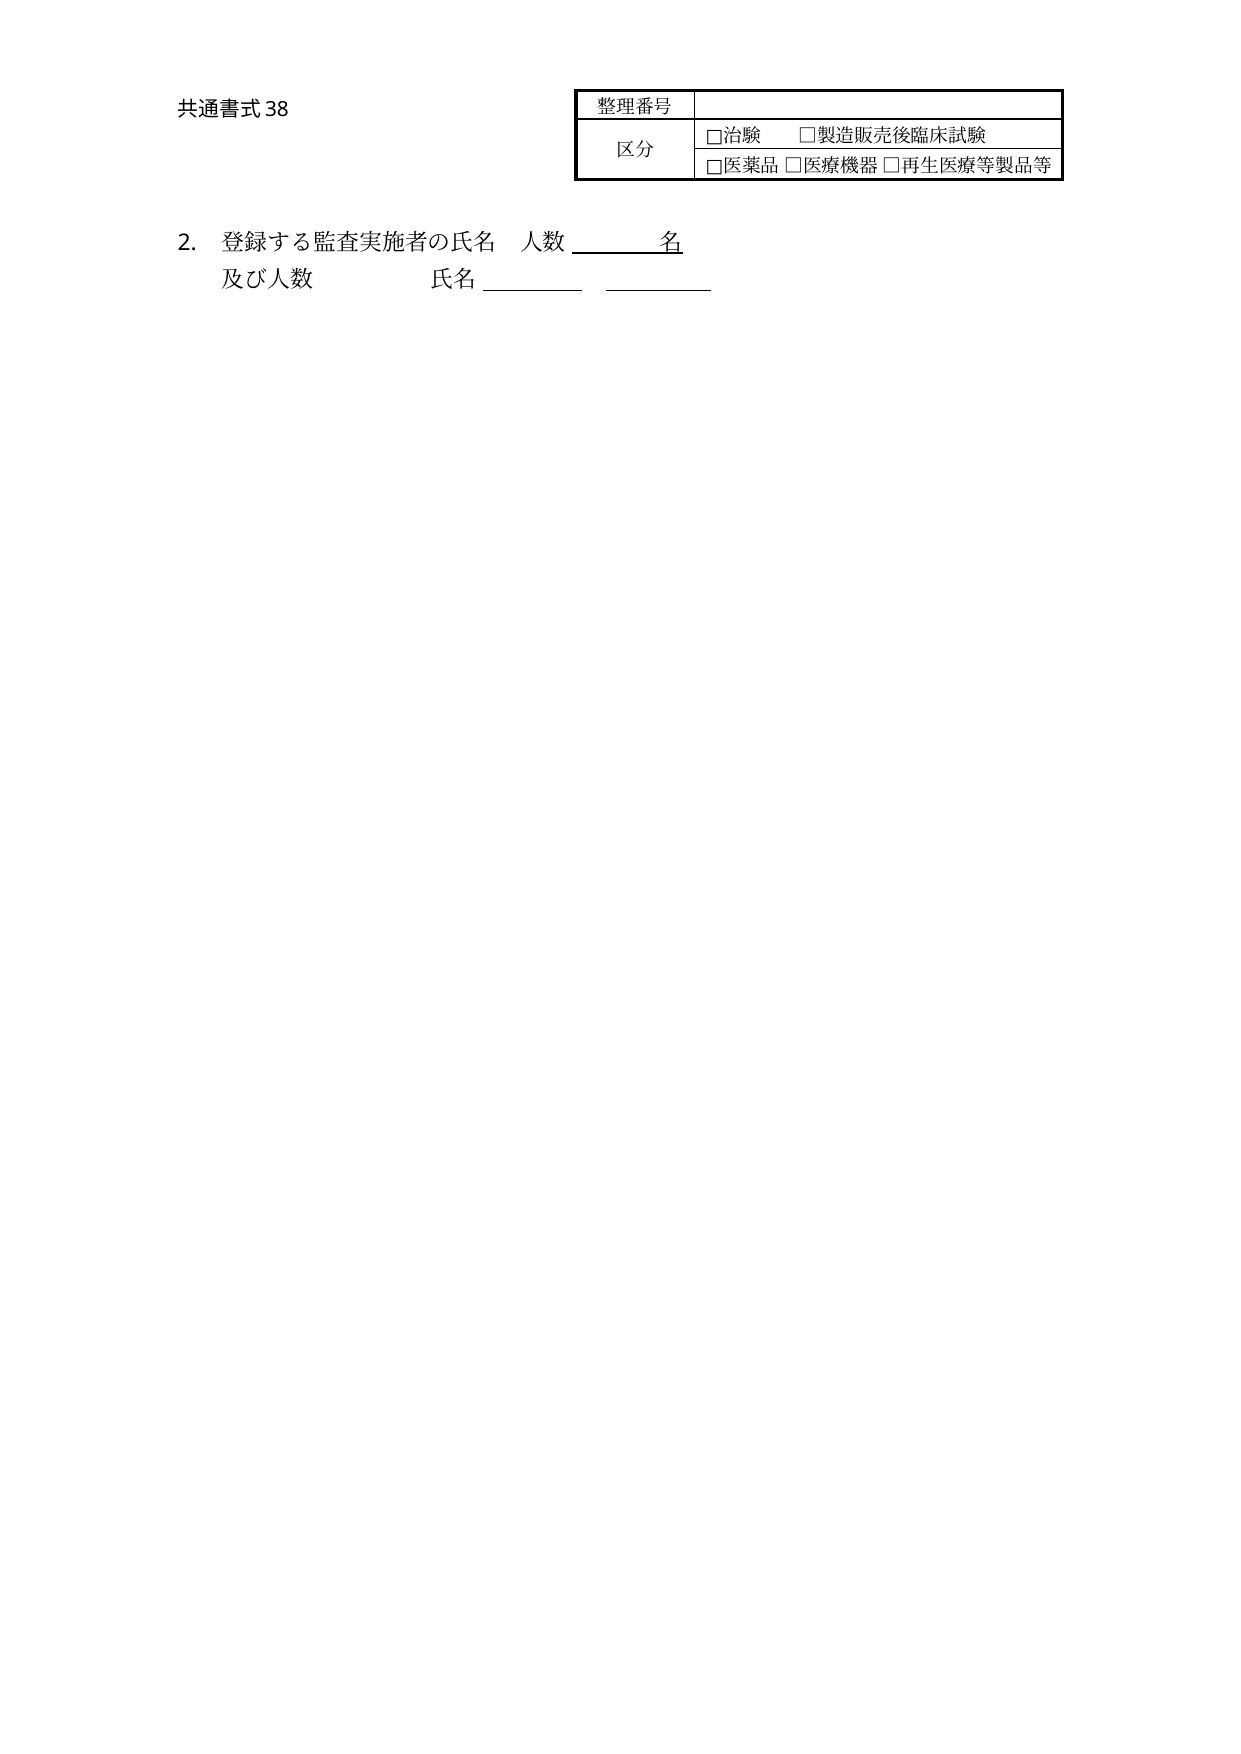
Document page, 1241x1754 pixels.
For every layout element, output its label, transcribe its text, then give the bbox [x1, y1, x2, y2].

text 及び人数 氏名 [221, 259, 1063, 297]
list 登録する監査実施者の氏名 人数 名 [177, 222, 1063, 259]
